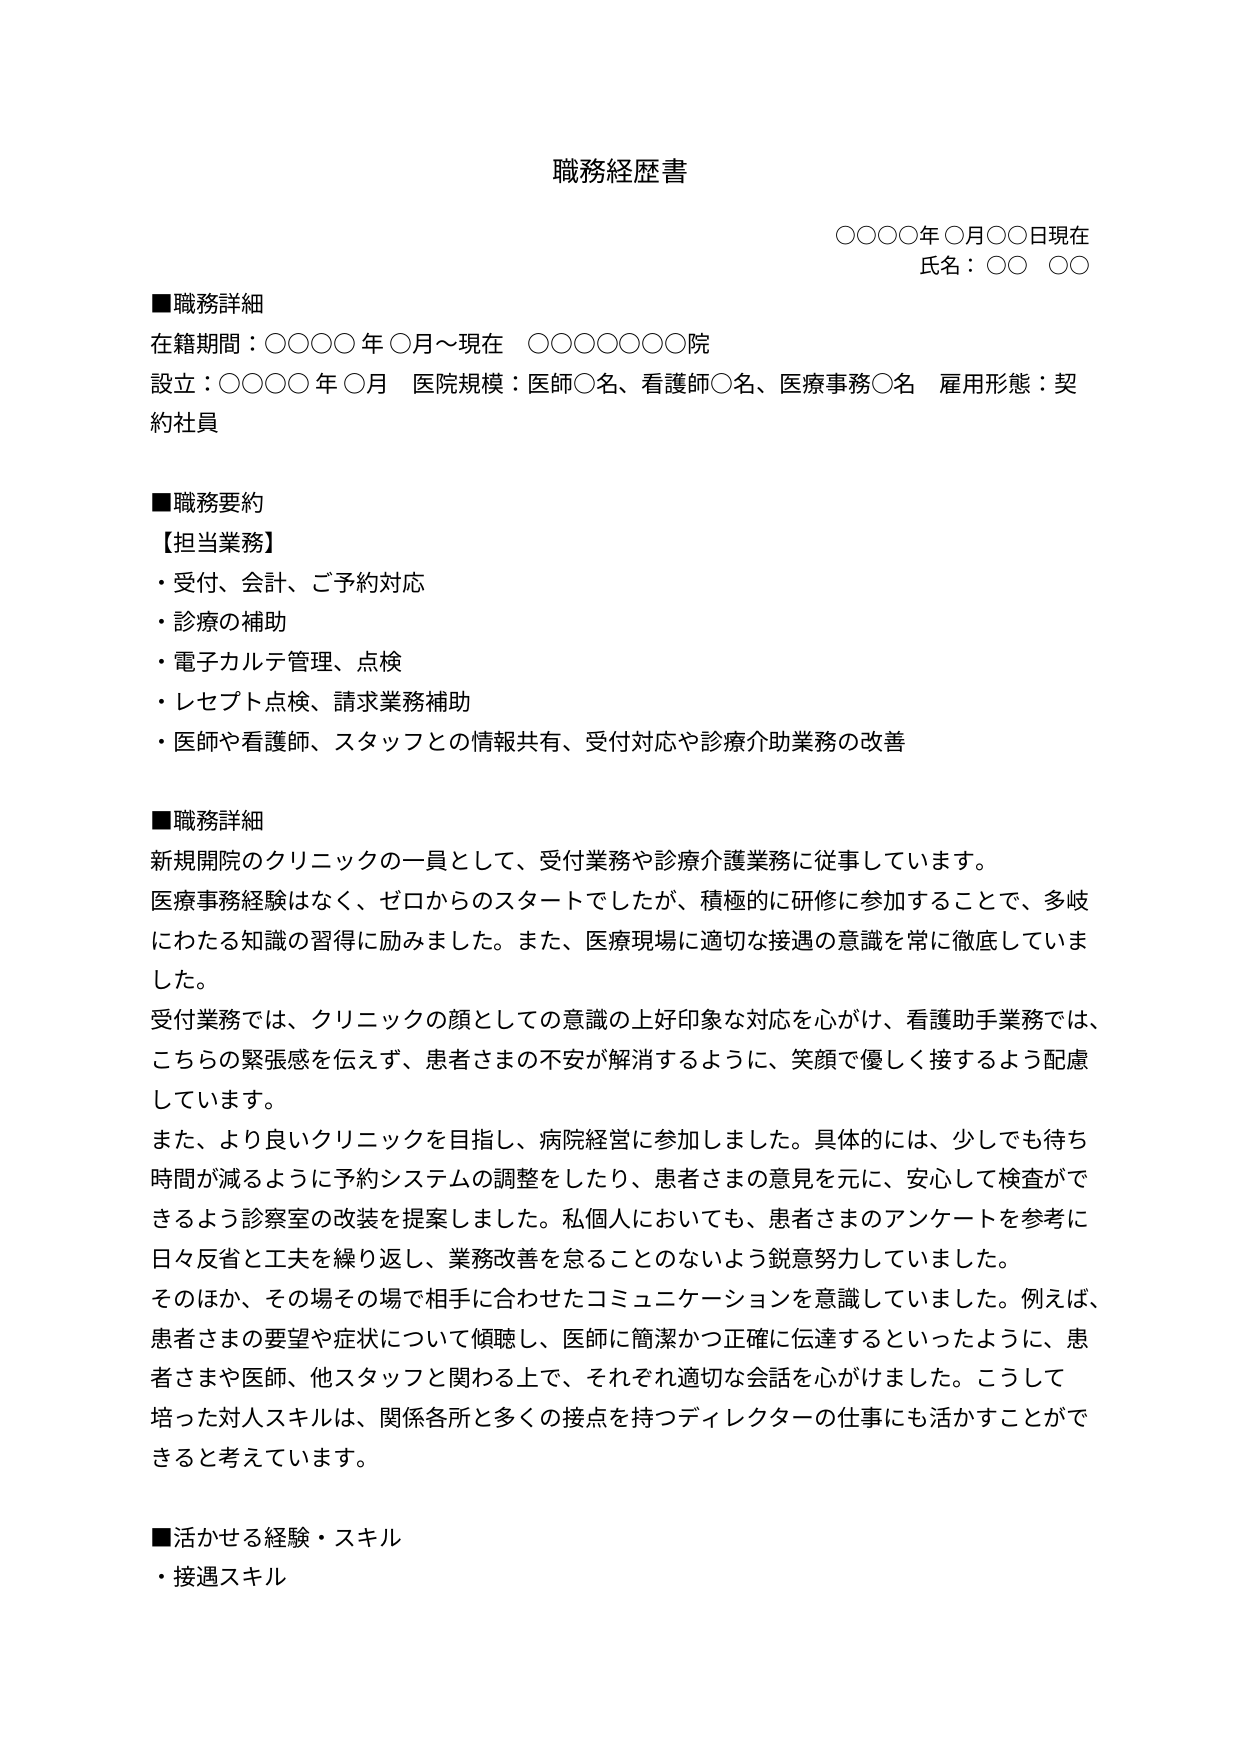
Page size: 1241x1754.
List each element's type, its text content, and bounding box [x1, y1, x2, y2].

text 新規開院のクリニックの一員として、受付業務や診療介護業務に従事しています。 [150, 843, 1090, 876]
text 設立：〇〇〇〇 年 〇月 医院規模：医師〇名、看護師〇名、医療事務〇名 雇用形態：契約社員 [150, 366, 1090, 438]
text ■職務詳細 [150, 286, 1090, 319]
text そのほか、その場その場で相手に合わせたコミュニケーションを意識していました。例えば、患者さまの要望や症状について傾聴し、医師に簡潔かつ正確に伝達するといったように、患者さまや医師、他スタッフと関わる上で、それぞれ適切な会話を心がけました。こうして培った対人スキルは、関係各所と多くの接点を持つディレクターの仕事にも活かすことができると考えています。 [150, 1281, 1090, 1473]
text また、より良いクリニックを目指し、病院経営に参加しました。具体的には、少しでも待ち時間が減るように予約システムの調整をしたり、患者さまの意見を元に、安心して検査ができるよう診察室の改装を提案しました。私個人においても、患者さまのアンケートを参考に日々反省と工夫を繰り返し、業務改善を怠ることのないよう鋭意努力していました。 [150, 1122, 1090, 1274]
text ・レセプト点検、請求業務補助 [150, 684, 1090, 717]
text ・医師や看護師、スタッフとの情報共有、受付対応や診療介助業務の改善 [150, 724, 1090, 757]
text ・診療の補助 [150, 604, 1090, 637]
text 在籍期間：〇〇〇〇 年 〇月〜現在 〇〇〇〇〇〇〇院 [150, 326, 1090, 359]
text ■活かせる経験・スキル [150, 1519, 1090, 1553]
text 〇〇〇〇年 〇月〇〇日現在 [150, 219, 1090, 250]
text 受付業務では、クリニックの顔としての意識の上好印象な対応を心がけ、看護助手業務では、こちらの緊張感を伝えず、患者さまの不安が解消するように、笑顔で優しく接するよう配慮しています。 [150, 1002, 1090, 1115]
text 医療事務経験はなく、ゼロからのスタートでしたが、積極的に研修に参加することで、多岐にわたる知識の習得に励みました。また、医療現場に適切な接遇の意識を常に徹底していました。 [150, 883, 1090, 996]
text 氏名： 〇〇 〇〇 [150, 250, 1090, 280]
text 【担当業務】 [150, 525, 1090, 558]
text 職務経歴書 [150, 150, 1090, 189]
text ■職務詳細 [150, 803, 1090, 836]
text ■職務要約 [150, 485, 1090, 518]
text ・受付、会計、ご予約対応 [150, 564, 1090, 598]
text ・電子カルテ管理、点検 [150, 644, 1090, 677]
text ・接遇スキル [150, 1559, 1090, 1592]
